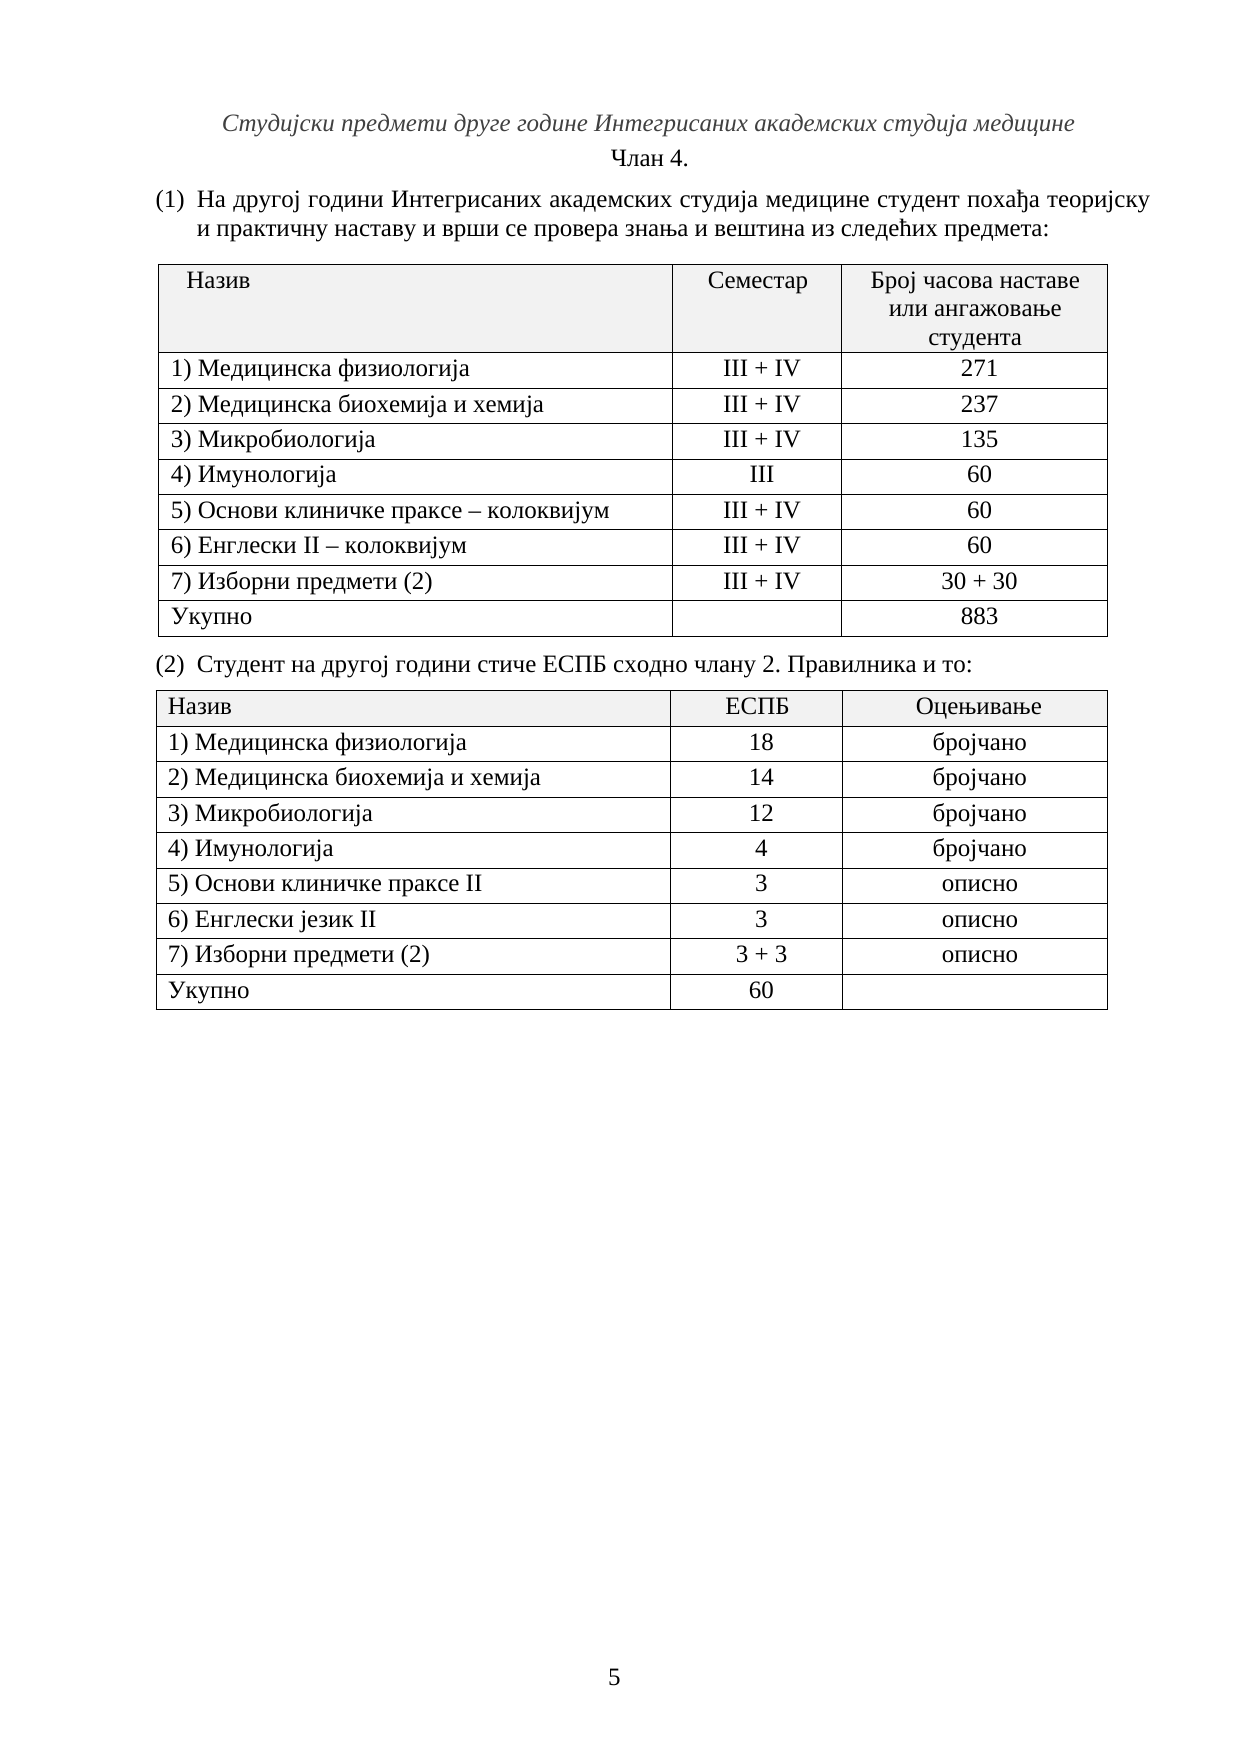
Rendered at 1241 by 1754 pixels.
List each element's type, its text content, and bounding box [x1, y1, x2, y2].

table_cell 14 [671, 762, 842, 797]
table_cell III + IV [673, 495, 841, 529]
table_cell III [673, 460, 841, 494]
table_cell 7) Изборни предмети (2) [157, 939, 670, 974]
table_cell 5) Основи клиничке праксе II [157, 869, 670, 903]
table_cell описно [843, 939, 1107, 974]
table_cell 60 [671, 975, 842, 1009]
table_cell 7) Изборни предмети (2) [159, 566, 672, 600]
table_header Назив [159, 265, 672, 352]
table_header ЕСПБ [671, 691, 842, 726]
table_cell 60 [842, 530, 1107, 565]
table_cell бројчано [843, 727, 1107, 761]
table_cell III + IV [673, 353, 841, 388]
table_cell 30 + 30 [842, 566, 1107, 600]
table_cell 1) Медицинска физиологија [157, 727, 670, 761]
table_cell 4 [671, 833, 842, 867]
table_cell описно [843, 904, 1107, 938]
table_cell 3 + 3 [671, 939, 842, 974]
table_cell описно [843, 869, 1107, 903]
table_cell 3 [671, 869, 842, 903]
table_cell 18 [671, 727, 842, 761]
text Студијски предмети друге године Интегрисаних академских студија медицине [148, 108, 1151, 137]
table_cell III + IV [673, 424, 841, 458]
table_cell III + IV [673, 389, 841, 423]
table_header Семестар [673, 265, 841, 352]
table_cell III + IV [673, 566, 841, 600]
table_cell [673, 601, 841, 636]
text Члан 4. [148, 143, 1151, 172]
list На другој години Интегрисаних академских студија медицине студент похађа теоријску и практичну наставу и врши се провера знања и вештина из следећих предмета: [155, 184, 1152, 242]
table_cell 60 [842, 460, 1107, 494]
table_cell 60 [842, 495, 1107, 529]
table_cell 883 [842, 601, 1107, 636]
table_cell 2) Медицинска биохемија и хемија [159, 389, 672, 423]
table_header Број часова наставе или ангажовање студента [842, 265, 1107, 352]
table_cell 3) Микробиологија [157, 798, 670, 832]
table_header Назив [157, 691, 670, 726]
table_cell 1) Медицинска физиологија [159, 353, 672, 388]
table_cell 135 [842, 424, 1107, 458]
table_header Оцењивање [843, 691, 1107, 726]
table_cell 271 [842, 353, 1107, 388]
table_cell 2) Медицинска биохемија и хемија [157, 762, 670, 797]
table_cell 4) Имунологија [157, 833, 670, 867]
table_cell III + IV [673, 530, 841, 565]
table_cell Укупно [157, 975, 670, 1009]
list Студент на другој години стиче ЕСПБ сходно члану 2. Правилника и то: [155, 649, 1151, 678]
table_cell 5) Основи клиничке праксе – колоквијум [159, 495, 672, 529]
table_cell 6) Енглески II – колоквијум [159, 530, 672, 565]
table_cell 4) Имунологија [159, 460, 672, 494]
table_cell [843, 975, 1107, 1009]
table_cell бројчано [843, 762, 1107, 797]
table_cell Укупно [159, 601, 672, 636]
table_cell 237 [842, 389, 1107, 423]
table_cell бројчано [843, 798, 1107, 832]
table_cell 6) Енглески језик II [157, 904, 670, 938]
table_cell бројчано [843, 833, 1107, 867]
table_cell 12 [671, 798, 842, 832]
table_cell 3) Микробиологија [159, 424, 672, 458]
table_cell 3 [671, 904, 842, 938]
